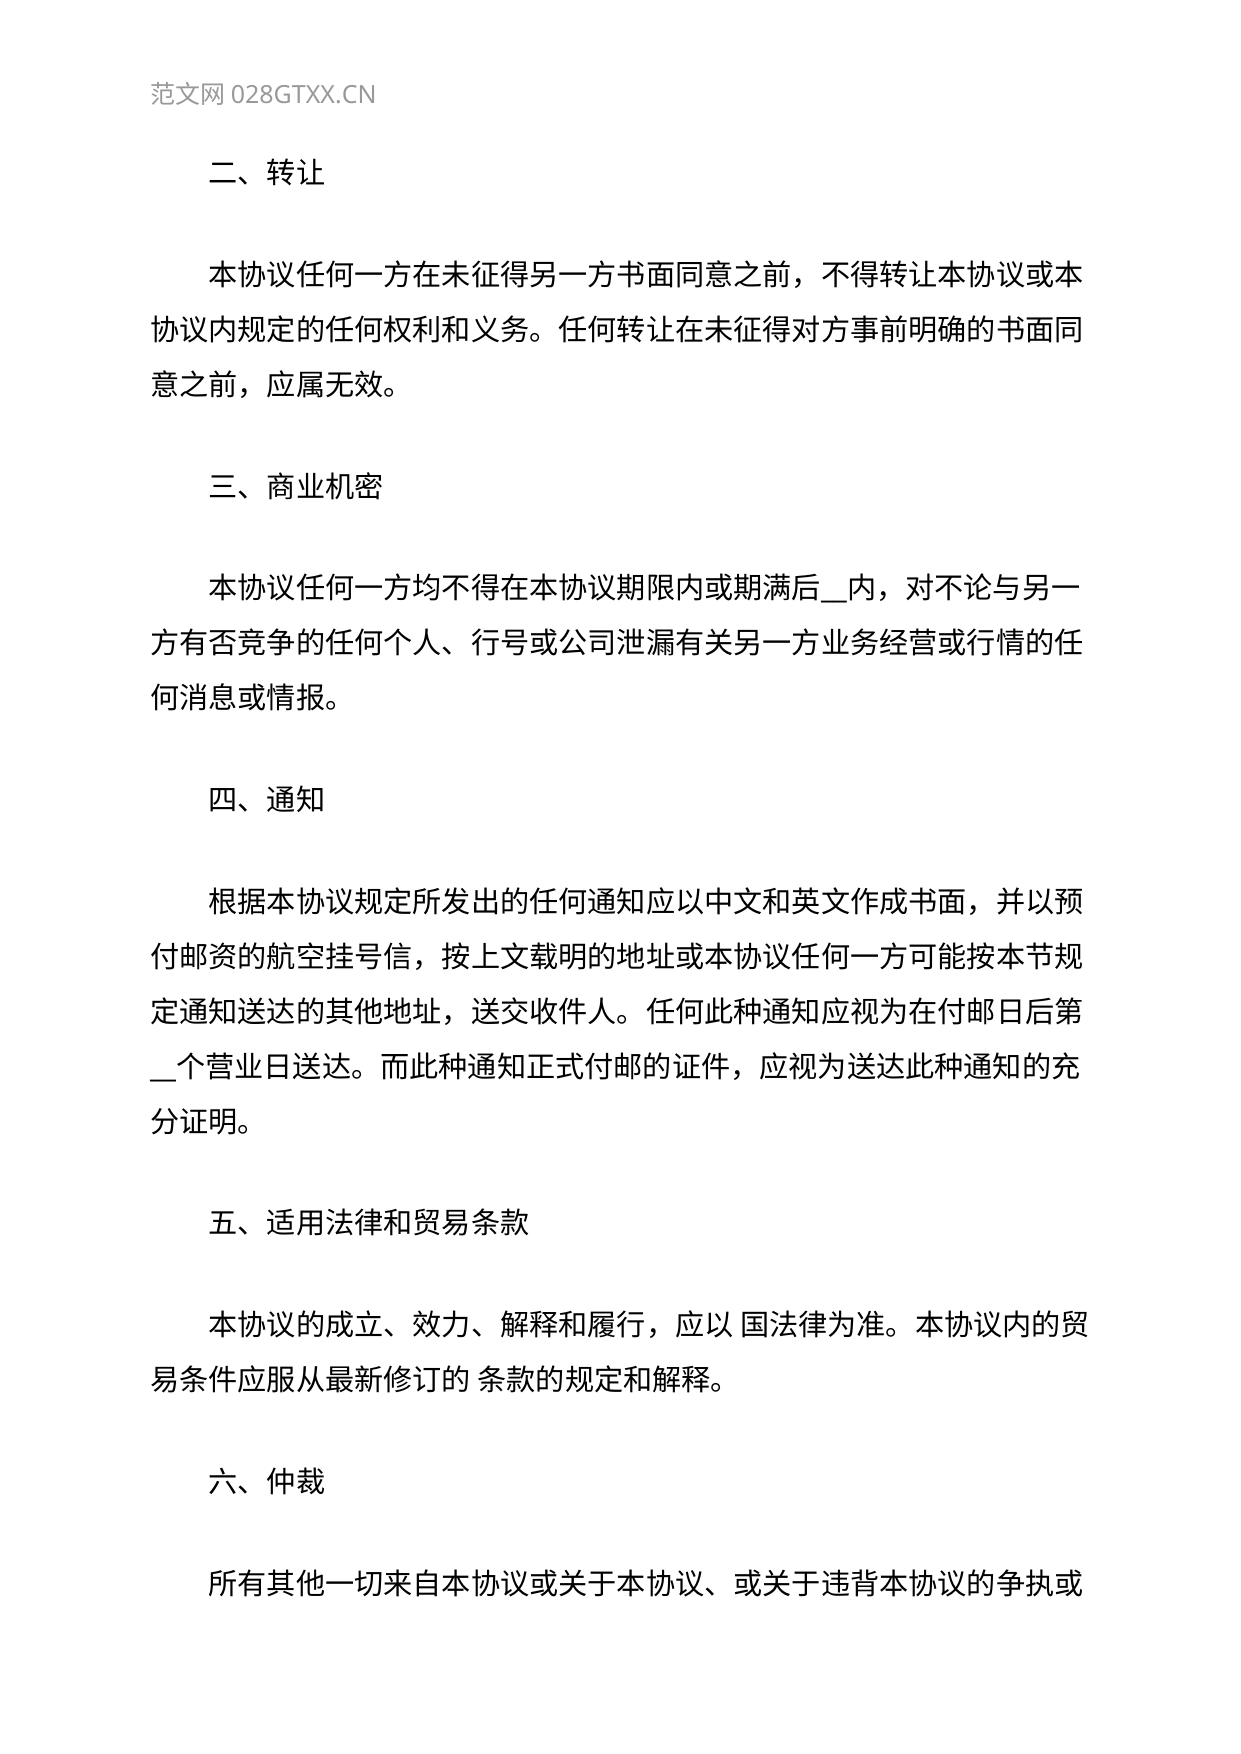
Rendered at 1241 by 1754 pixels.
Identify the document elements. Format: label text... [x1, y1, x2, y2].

text 根据本协议规定所发出的任何通知应以中文和英文作成书面，并以预付邮资的航空挂号信，按上文载明的地址或本协议任何一方可能按本节规定通知送达的其他地址，送交收件人。任何此种通知应视为在付邮日后第__个营业日送达。而此种通知正式付邮的证件，应视为送达此种通知的充分证明。 [150, 878, 1090, 1141]
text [150, 1560, 1090, 1602]
text 四、通知 [150, 777, 1090, 819]
text 三、商业机密 [150, 463, 1090, 506]
text 本协议的成立、效力、解释和履行，应以 国法律为准。本协议内的贸易条件应服从最新修订的 条款的规定和解释。 [150, 1302, 1090, 1399]
text 六、仲裁 [150, 1458, 1090, 1501]
text 本协议任何一方均不得在本协议期限内或期满后__内，对不论与另一方有否竞争的任何个人、行号或公司泄漏有关另一方业务经营或行情的任何消息或情报。 [150, 565, 1090, 717]
text 二、转让 [150, 150, 1090, 192]
text 本协议任何一方在未征得另一方书面同意之前，不得转让本协议或本协议内规定的任何权利和义务。任何转让在未征得对方事前明确的书面同意之前，应属无效。 [150, 252, 1090, 404]
text 五、适用法律和贸易条款 [150, 1200, 1090, 1242]
